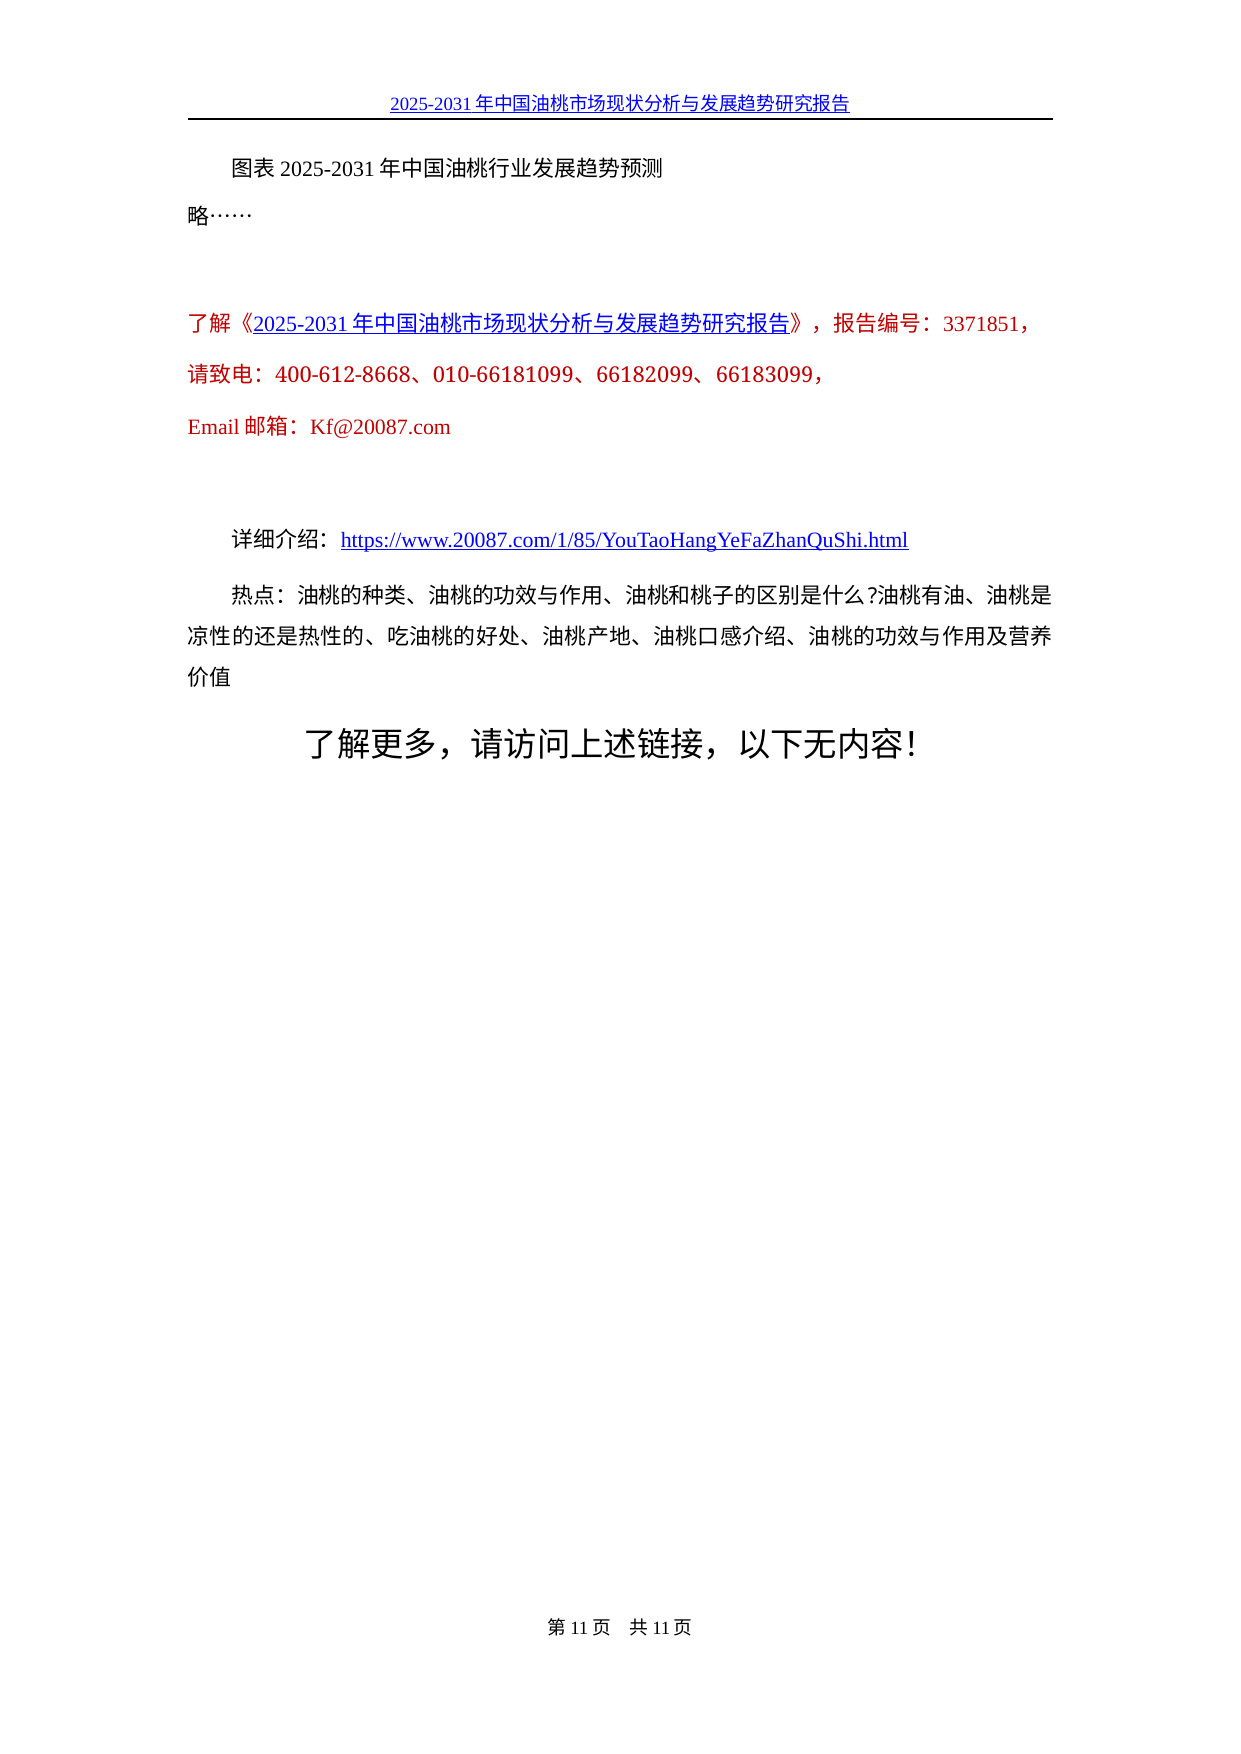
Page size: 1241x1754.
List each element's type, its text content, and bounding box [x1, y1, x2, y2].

text 请致电：400-612-8668、010-66181099、66182099、66183099， [187, 357, 1053, 389]
text Email邮箱：Kf@20087.com [187, 408, 1053, 441]
title 了解更多，请访问上述链接，以下无内容！ [187, 709, 1053, 774]
text 了解《2025-2031年中国油桃市场现状分析与发展趋势研究报告》，报告编号：3371851， [187, 305, 1053, 338]
text 详细介绍：https://www.20087.com/1/85/YouTaoHangYeFaZhanQuShi.html [187, 521, 1053, 554]
text 热点：油桃的种类、油桃的功效与作用、油桃和桃子的区别是什么?油桃有油、油桃是凉性的还是热性的、吃油桃的好处、油桃产地、油桃口感介绍、油桃的功效与作用及营养价值 [187, 578, 1053, 692]
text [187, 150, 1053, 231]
